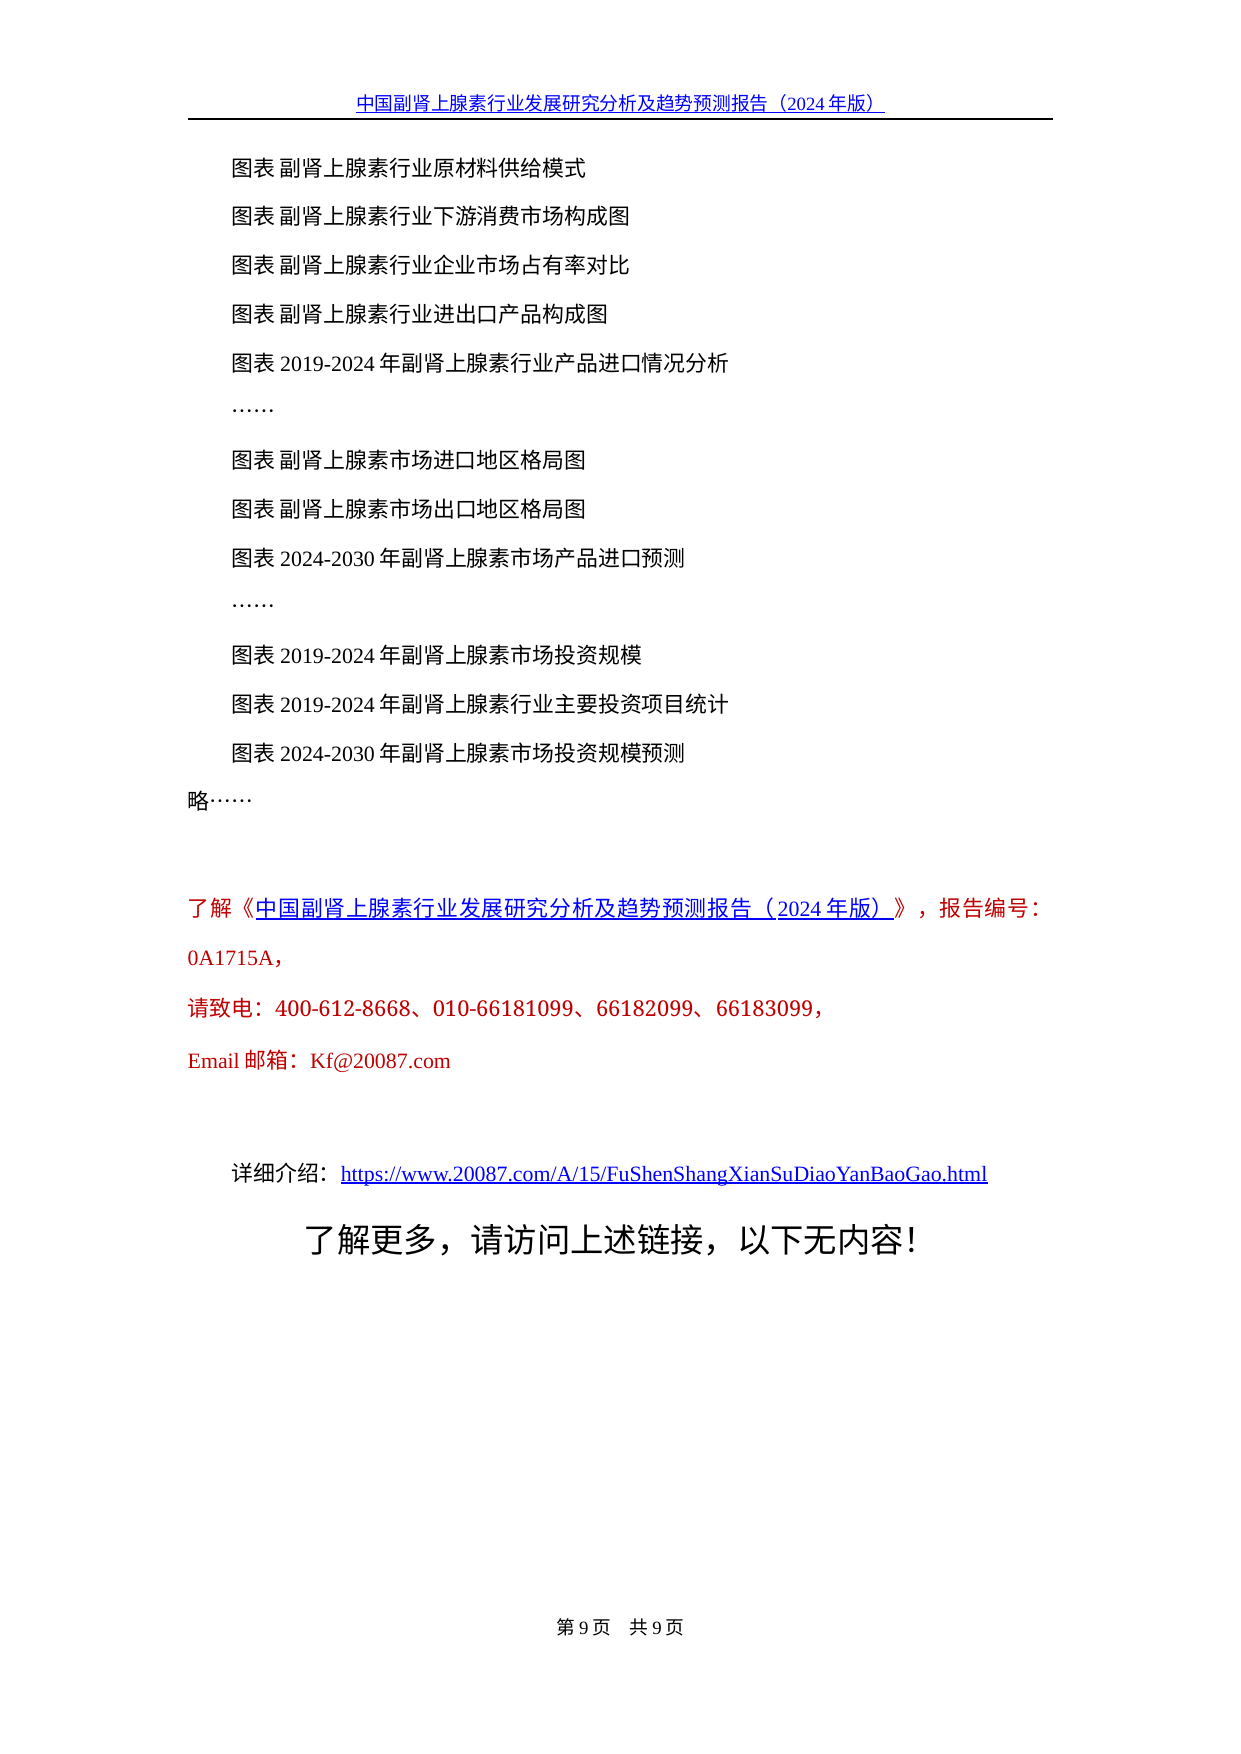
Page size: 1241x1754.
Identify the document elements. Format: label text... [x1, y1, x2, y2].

text 详细介绍：https://www.20087.com/A/15/FuShenShangXianSuDiaoYanBaoGao.html [187, 1155, 1053, 1188]
text Email邮箱：Kf@20087.com [187, 1042, 1053, 1075]
title 了解更多，请访问上述链接，以下无内容！ [187, 1205, 1053, 1270]
text 了解《中国副肾上腺素行业发展研究分析及趋势预测报告（2024年版）》，报告编号：0A1715A， [187, 890, 1053, 972]
text 请致电：400-612-8668、010-66181099、66182099、66183099， [187, 991, 1053, 1023]
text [187, 150, 1053, 816]
